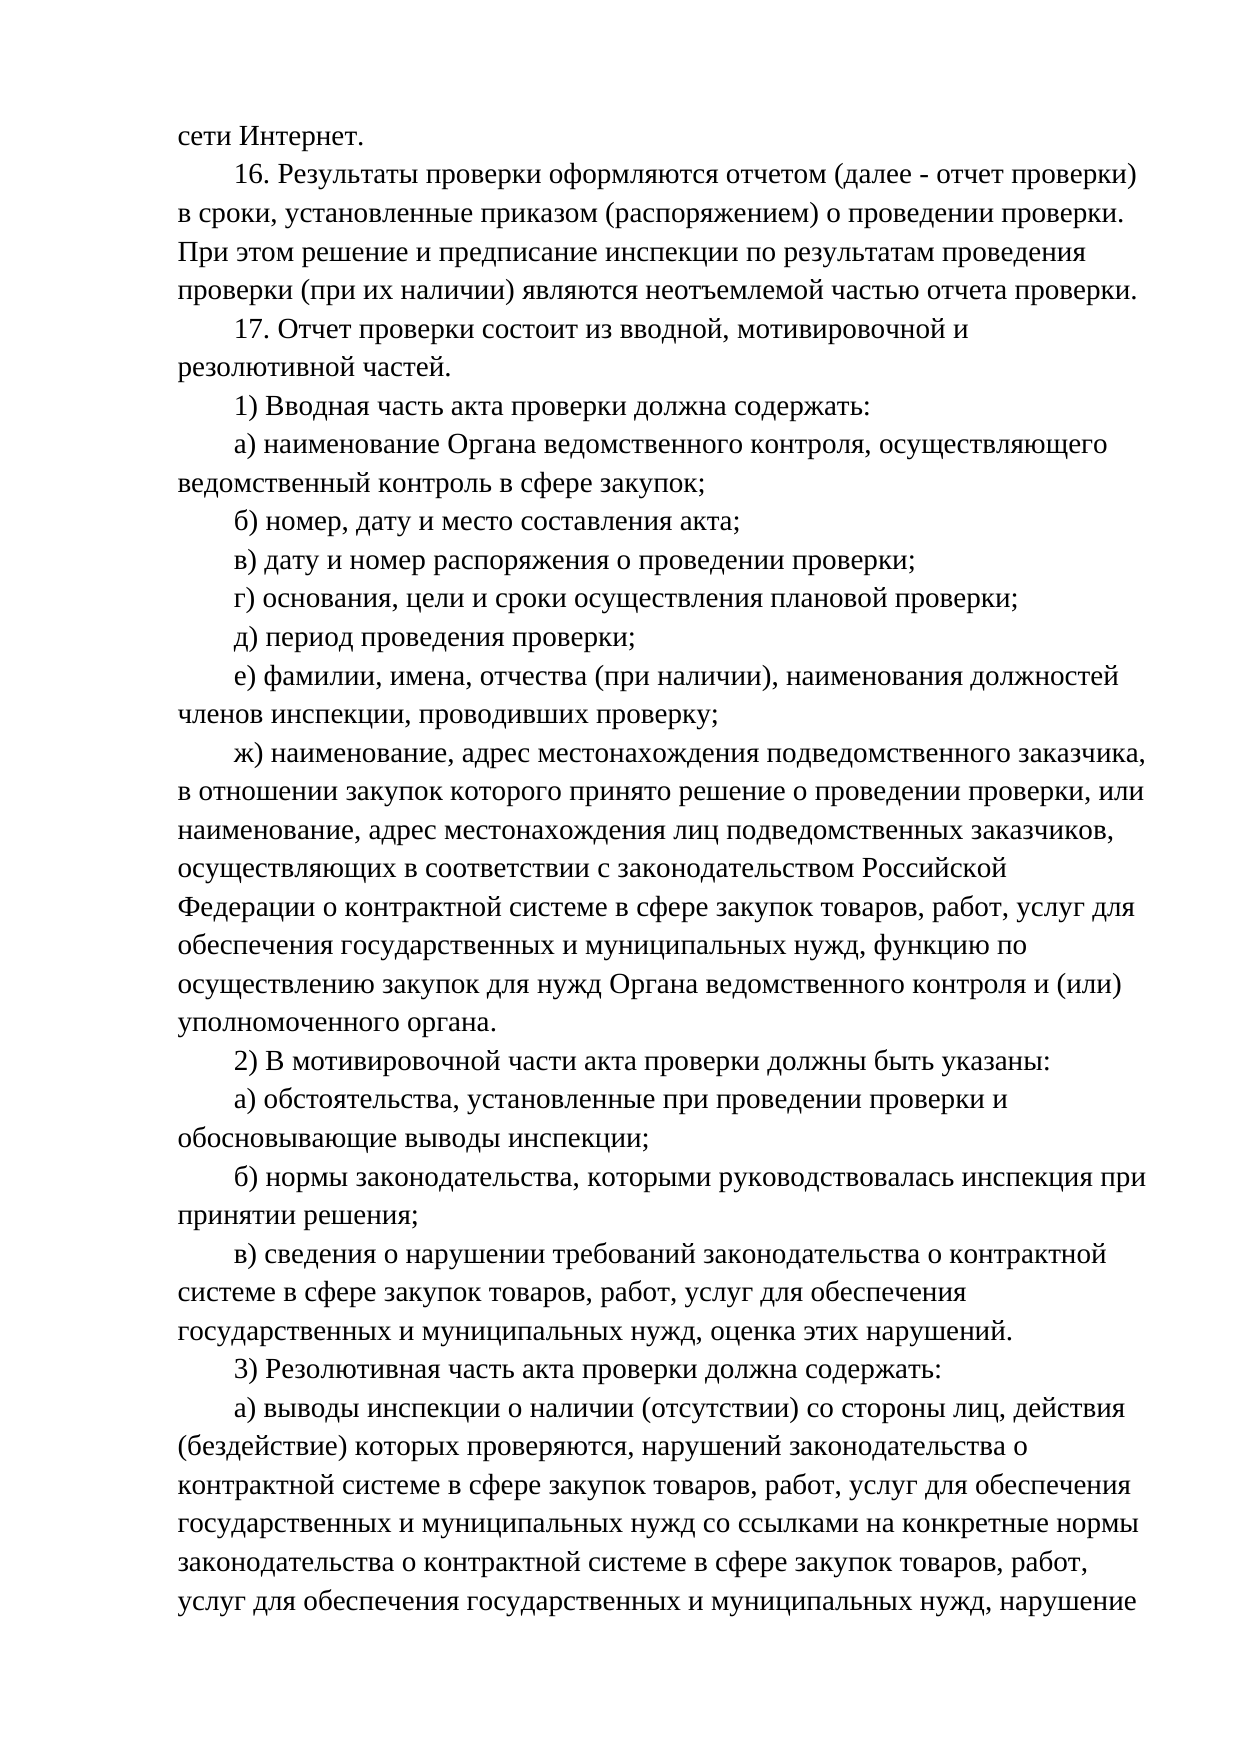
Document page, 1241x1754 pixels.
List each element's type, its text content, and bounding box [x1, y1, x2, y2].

text г) основания, цели и сроки осуществления плановой проверки; [177, 581, 1152, 614]
text 16. Результаты проверки оформляются отчетом (далее - отчет проверки) в сроки, установленные приказом (распоряжением) о проведении проверки. При этом решение и предписание инспекции по результатам проведения проверки (при их наличии) являются неотъемлемой частью отчета проверки. [177, 157, 1152, 306]
text 2) В мотивировочной части акта проверки должны быть указаны: [177, 1043, 1152, 1077]
text в) сведения о нарушении требований законодательства о контрактной системе в сфере закупок товаров, работ, услуг для обеспечения государственных и муниципальных нужд, оценка этих нарушений. [177, 1236, 1152, 1346]
text а) обстоятельства, установленные при проведении проверки и обосновывающие выводы инспекции; [177, 1082, 1152, 1154]
text в) дату и номер распоряжения о проведении проверки; [177, 542, 1152, 576]
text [177, 1390, 1152, 1616]
text д) период проведения проверки; [177, 619, 1152, 653]
text 17. Отчет проверки состоит из вводной, мотивировочной и резолютивной частей. [177, 311, 1152, 383]
text ж) наименование, адрес местонахождения подведомственного заказчика, в отношении закупок которого принято решение о проведении проверки, или наименование, адрес местонахождения лиц подведомственных заказчиков, осуществляющих в соответствии с законодательством Российской Федерации о контрактной системе в сфере закупок товаров, работ, услуг для обеспечения государственных и муниципальных нужд, функцию по осуществлению закупок для нужд Органа ведомственного контроля и (или) уполномоченного органа. [177, 735, 1152, 1038]
text б) нормы законодательства, которыми руководствовалась инспекция при принятии решения; [177, 1159, 1152, 1231]
text б) номер, дату и место составления акта; [177, 503, 1152, 537]
text а) наименование Органа ведомственного контроля, осуществляющего ведомственный контроль в сфере закупок; [177, 426, 1152, 498]
text 3) Резолютивная часть акта проверки должна содержать: [177, 1351, 1152, 1385]
text 1) Вводная часть акта проверки должна содержать: [177, 388, 1152, 421]
text е) фамилии, имена, отчества (при наличии), наименования должностей членов инспекции, проводивших проверку; [177, 658, 1152, 730]
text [177, 118, 1152, 152]
